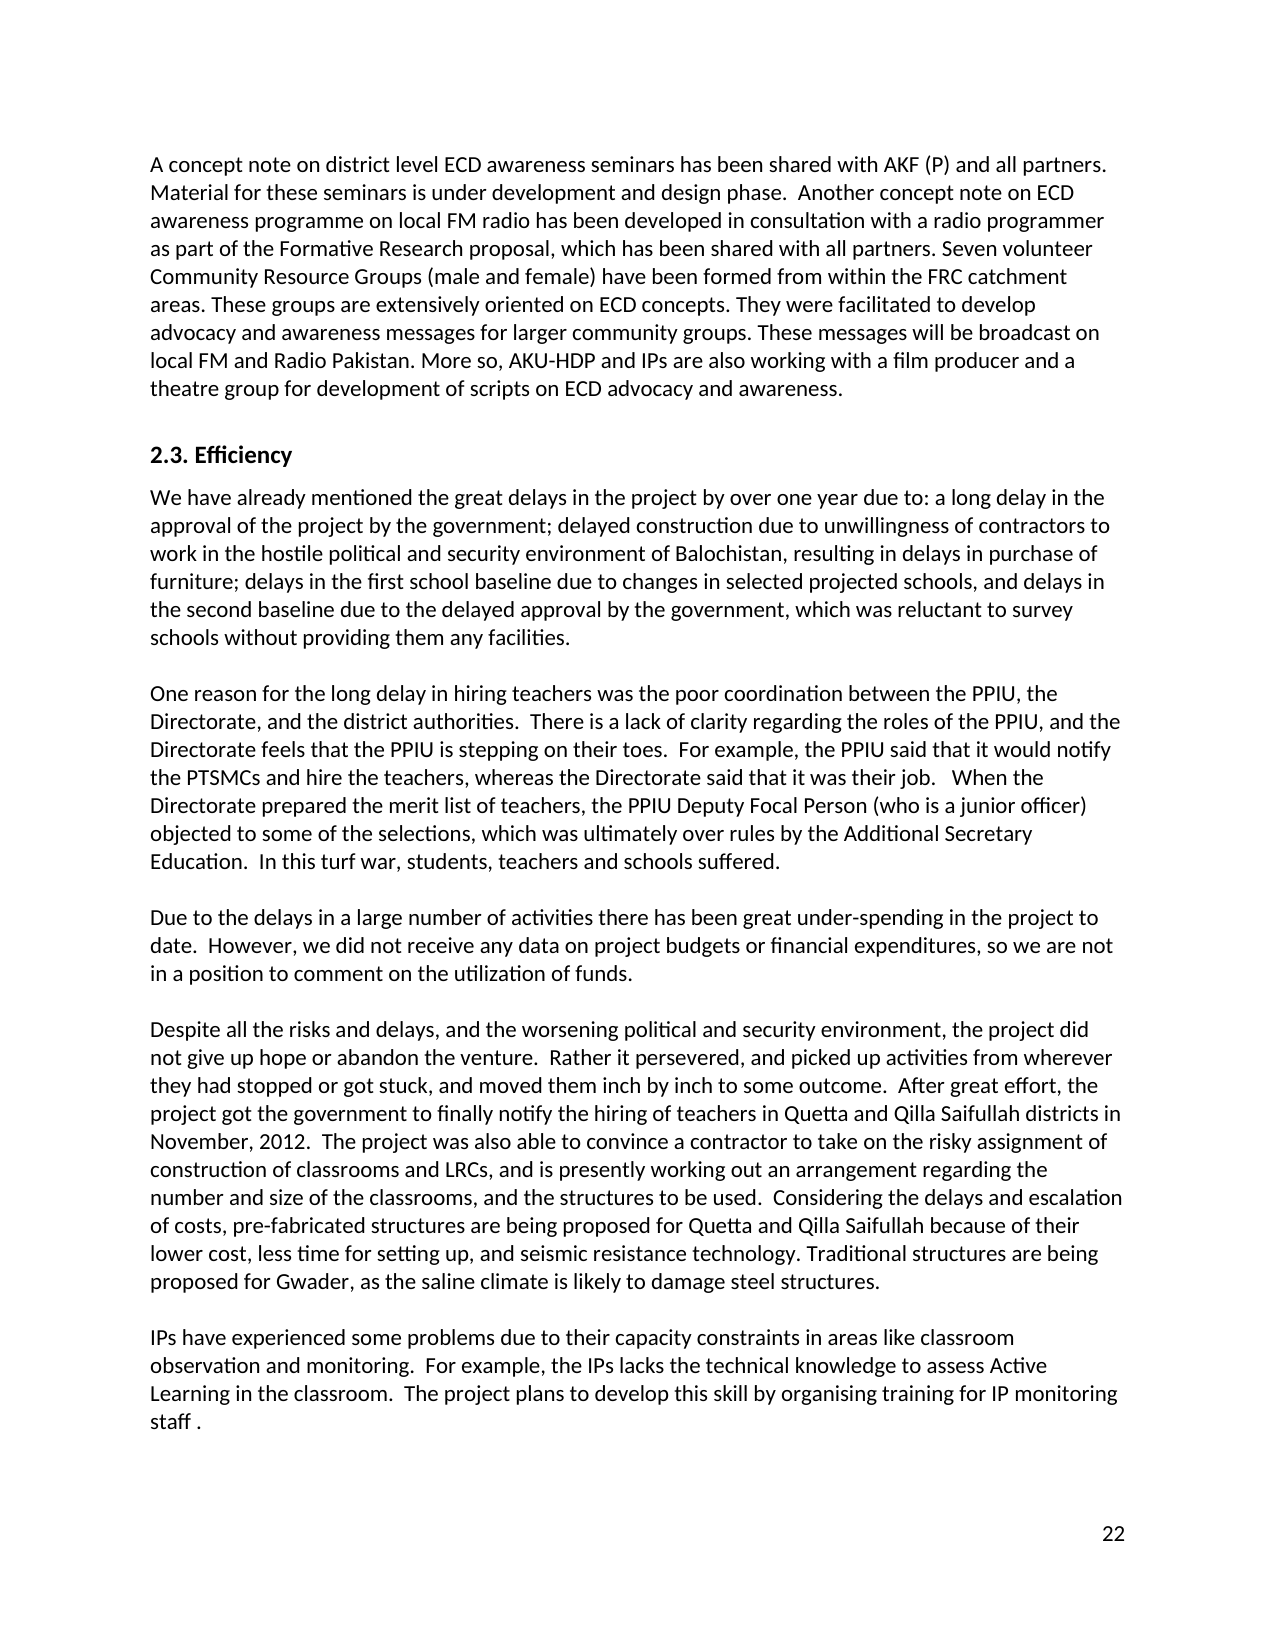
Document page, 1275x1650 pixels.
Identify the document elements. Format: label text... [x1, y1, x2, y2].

text IPs have experienced some problems due to their capacity constraints in areas like classroom observation and monitoring. For example, the IPs lacks the technical knowledge to assess Active Learning in the classroom. The project plans to develop this skill by organising training for IP monitoring staff . [150, 1323, 1125, 1435]
text Despite all the risks and delays, and the worsening political and security environment, the project did not give up hope or abandon the venture. Rather it persevered, and picked up activities from wherever they had stopped or got stuck, and moved them inch by inch to some outcome. After great effort, the project got the government to finally notify the hiring of teachers in Quetta and Qilla Saifullah districts in November, 2012. The project was also able to convince a contractor to take on the risky assignment of construction of classrooms and LRCs, and is presently working out an arrangement regarding the number and size of the classrooms, and the structures to be used. Considering the delays and escalation of costs, pre-fabricated structures are being proposed for Quetta and Qilla Saifullah because of their lower cost, less time for setting up, and seismic resistance technology. Traditional structures are being proposed for Gwader, as the saline climate is likely to damage steel structures. [150, 1015, 1125, 1295]
text Due to the delays in a large number of activities there has been great under-spending in the project to date. However, we did not receive any data on project budgets or financial expenditures, so we are not in a position to comment on the utilization of funds. [150, 903, 1125, 987]
text We have already mentioned the great delays in the project by over one year due to: a long delay in the approval of the project by the government; delayed construction due to unwillingness of contractors to work in the hostile political and security environment of Balochistan, resulting in delays in purchase of furniture; delays in the first school baseline due to changes in selected projected schools, and delays in the second baseline due to the delayed approval by the government, which was reluctant to survey schools without providing them any facilities. [150, 483, 1125, 651]
text One reason for the long delay in hiring teachers was the poor coordination between the PPIU, the Directorate, and the district authorities. There is a lack of clarity regarding the roles of the PPIU, and the Directorate feels that the PPIU is stepping on their toes. For example, the PPIU said that it would notify the PTSMCs and hire the teachers, whereas the Directorate said that it was their job. When the Directorate prepared the merit list of teachers, the PPIU Deputy Focal Person (who is a junior officer) objected to some of the selections, which was ultimately over rules by the Additional Secretary Education. In this turf war, students, teachers and schools suffered. [150, 679, 1125, 875]
subtitle 2.3. Efficiency [150, 440, 1125, 470]
text A concept note on district level ECD awareness seminars has been shared with AKF (P) and all partners. Material for these seminars is under development and design phase. Another concept note on ECD awareness programme on local FM radio has been developed in consultation with a radio programmer as part of the Formative Research proposal, which has been shared with all partners. Seven volunteer Community Resource Groups (male and female) have been formed from within the FRC catchment areas. These groups are extensively oriented on ECD concepts. They were facilitated to develop advocacy and awareness messages for larger community groups. These messages will be broadcast on local FM and Radio Pakistan. More so, AKU-HDP and IPs are also working with a film producer and a theatre group for development of scripts on ECD advocacy and awareness. [150, 150, 1125, 402]
